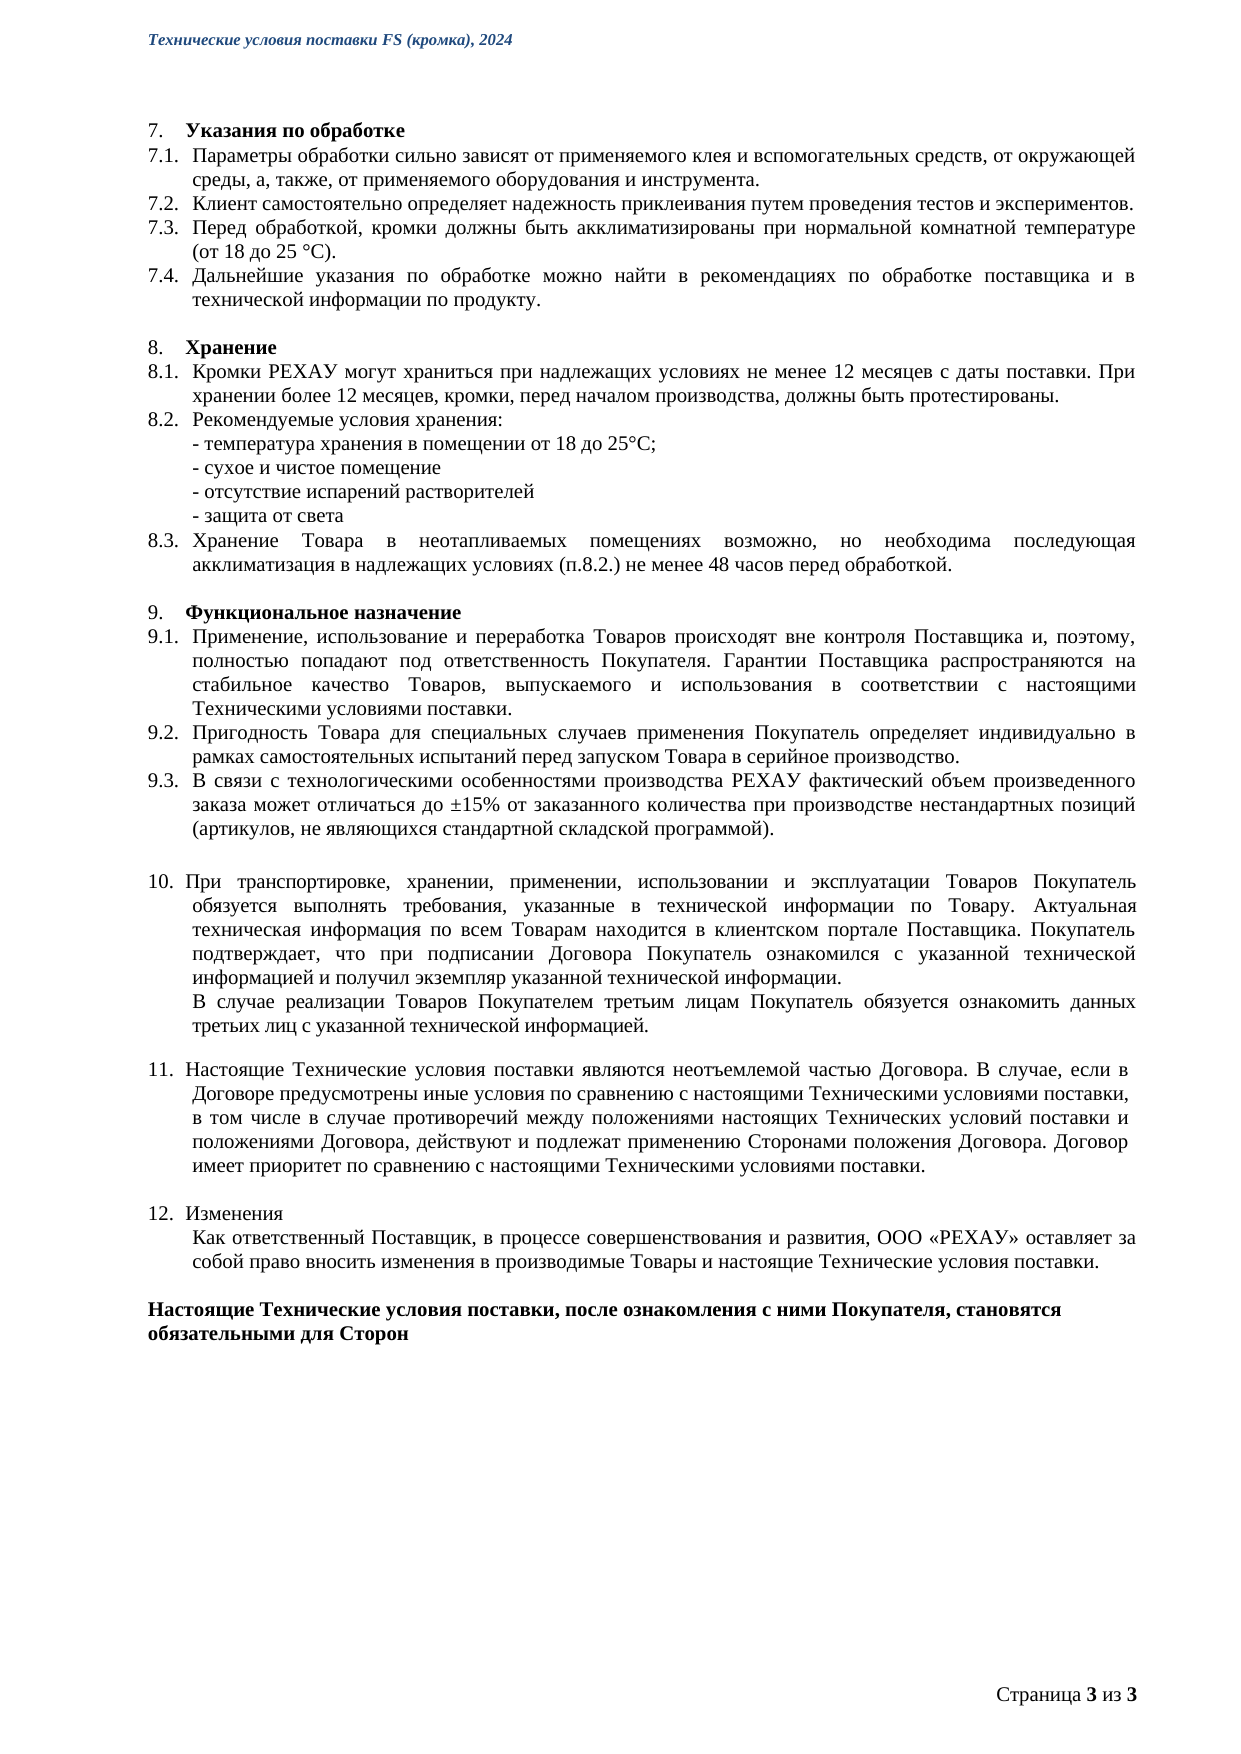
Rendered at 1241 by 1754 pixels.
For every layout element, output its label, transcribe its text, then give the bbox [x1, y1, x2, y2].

list Изменения [148, 1201, 1137, 1225]
list Указания по обработке [148, 118, 1137, 142]
list - температура хранения в помещении от 18 до 25°С; [185, 431, 1137, 455]
list Перед обработкой, кромки должны быть акклиматизированы при нормальной комнатной температуре (от 18 до 25 °С). [148, 215, 1137, 263]
list Настоящие Технические условия поставки являются неотъемлемой частью Договора. В случае, если в Договоре предусмотрены иные условия по сравнению с настоящими Техническими условиями поставки, в том числе в случае противоречий между положениями настоящих Технических условий поставки и положениями Договора, действуют и подлежат применению Сторонами положения Договора. Договор имеет приоритет по сравнению с настоящими Техническими условиями поставки. [148, 1057, 1130, 1177]
list Клиент самостоятельно определяет надежность приклеивания путем проведения тестов и экспериментов. [148, 191, 1137, 215]
text В случае реализации Товаров Покупателем третьим лицам Покупатель обязуется ознакомить данных третьих лиц с указанной технической информацией. [192, 989, 1137, 1037]
list Кромки РЕХАУ могут храниться при надлежащих условиях не менее 12 месяцев с даты поставки. При хранении более 12 месяцев, кромки, перед началом производства, должны быть протестированы. [148, 359, 1137, 407]
list Рекомендуемые условия хранения: [148, 407, 1137, 431]
list Параметры обработки сильно зависят от применяемого клея и вспомогательных средств, от окружающей среды, а, также, от применяемого оборудования и инструмента. [148, 142, 1137, 191]
list - сухое и чистое помещение [185, 455, 1137, 479]
list Хранение Товара в неотапливаемых помещениях возможно, но необходима последующая акклиматизация в надлежащих условиях (п.8.2.) не менее 48 часов перед обработкой. [148, 527, 1137, 576]
list Хранение [148, 335, 1137, 359]
list При транспортировке, хранении, применении, использовании и эксплуатации Товаров Покупатель обязуется выполнять требования, указанные в технической информации по Товару. Актуальная техническая информация по всем Товарам находится в клиентском портале Поставщика. Покупатель подтверждает, что при подписании Договора Покупатель ознакомился с указанной технической информацией и получил экземпляр указанной технической информации. [148, 869, 1137, 989]
text Настоящие Технические условия поставки, после ознакомления с ними Покупателя, становятся обязательными для Сторон [148, 1297, 1137, 1345]
list Как ответственный Поставщик, в процессе совершенствования и развития, ООО «РЕХАУ» оставляет за собой право вносить изменения в производимые Товары и настоящие Технические условия поставки. [192, 1225, 1137, 1273]
list В связи с технологическими особенностями производства РЕХАУ фактический объем произведенного заказа может отличаться до ±15% от заказанного количества при производстве нестандартных позиций (артикулов, не являющихся стандартной складской программой). [148, 768, 1137, 840]
list Дальнейшие указания по обработке можно найти в рекомендациях по обработке поставщика и в технической информации по продукту. [148, 263, 1137, 311]
list Применение, использование и переработка Товаров происходят вне контроля Поставщика и, поэтому, полностью попадают под ответственность Покупателя. Гарантии Поставщика распространяются на стабильное качество Товаров, выпускаемого и использования в соответствии с настоящими Техническими условиями поставки. [148, 624, 1137, 720]
list - защита от света [185, 503, 1137, 527]
list Функциональное назначение [148, 600, 1137, 624]
list Пригодность Товара для специальных случаев применения Покупатель определяет индивидуально в рамках самостоятельных испытаний перед запуском Товара в серийное производство. [148, 720, 1137, 768]
list - отсутствие испарений растворителей [185, 479, 1137, 503]
